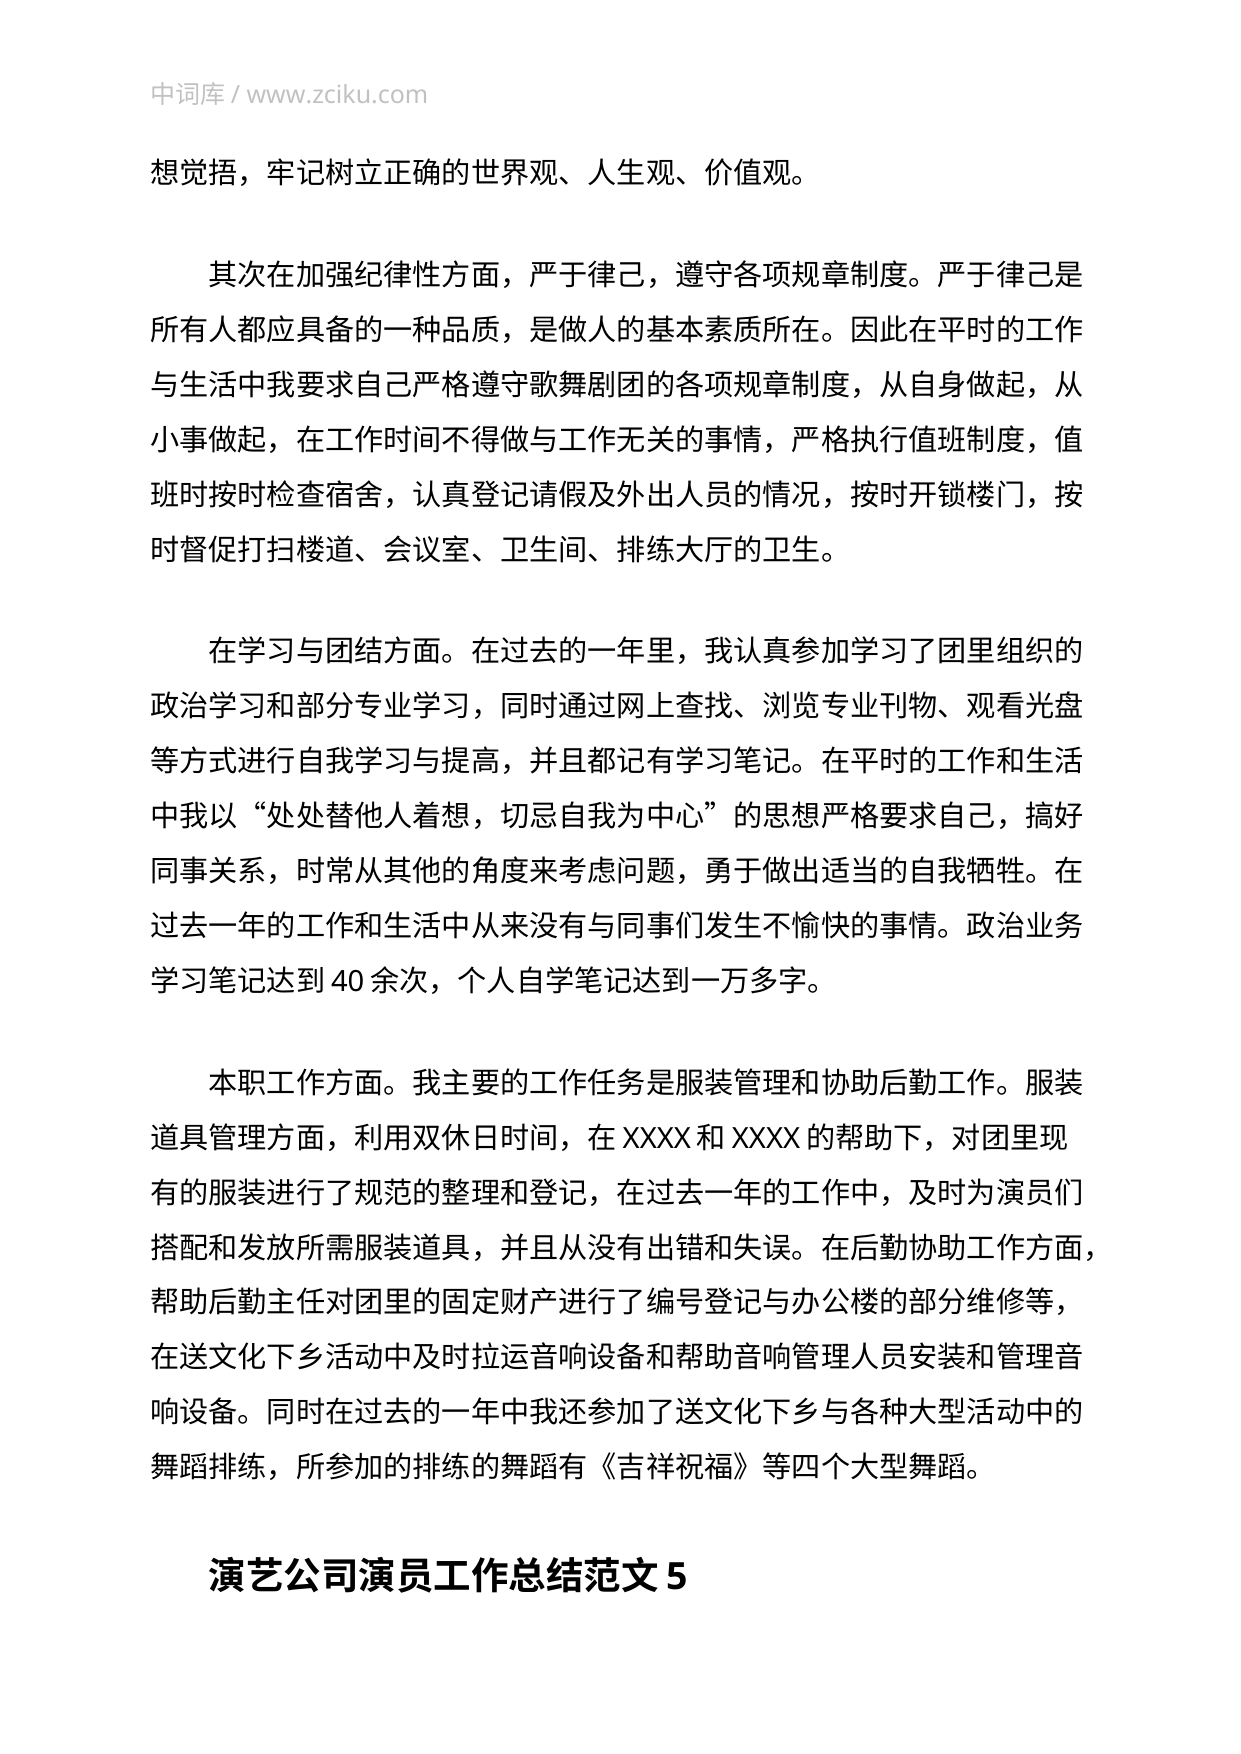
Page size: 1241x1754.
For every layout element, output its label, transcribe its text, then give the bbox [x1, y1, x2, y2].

text 在学习与团结方面。在过去的一年里，我认真参加学习了团里组织的政治学习和部分专业学习，同时通过网上查找、浏览专业刊物、观看光盘等方式进行自我学习与提高，并且都记有学习笔记。在平时的工作和生活中我以“处处替他人着想，切忌自我为中心”的思想严格要求自己，搞好同事关系，时常从其他的角度来考虑问题，勇于做出适当的自我牺牲。在过去一年的工作和生活中从来没有与同事们发生不愉快的事情。政治业务学习笔记达到40余次，个人自学笔记达到一万多字。 [150, 628, 1090, 1000]
text 演艺公司演员工作总结范文5 [150, 1546, 1090, 1600]
text 本职工作方面。我主要的工作任务是服装管理和协助后勤工作。服装道具管理方面，利用双休日时间，在XXXX和XXXX的帮助下，对团里现有的服装进行了规范的整理和登记，在过去一年的工作中，及时为演员们搭配和发放所需服装道具，并且从没有出错和失误。在后勤协助工作方面，帮助后勤主任对团里的固定财产进行了编号登记与办公楼的部分维修等，在送文化下乡活动中及时拉运音响设备和帮助音响管理人员安装和管理音响设备。同时在过去的一年中我还参加了送文化下乡与各种大型活动中的舞蹈排练，所参加的排练的舞蹈有《吉祥祝福》等四个大型舞蹈。 [150, 1059, 1090, 1486]
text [150, 150, 1090, 192]
text 其次在加强纪律性方面，严于律己，遵守各项规章制度。严于律己是所有人都应具备的一种品质，是做人的基本素质所在。因此在平时的工作与生活中我要求自己严格遵守歌舞剧团的各项规章制度，从自身做起，从小事做起，在工作时间不得做与工作无关的事情，严格执行值班制度，值班时按时检查宿舍，认真登记请假及外出人员的情况，按时开锁楼门，按时督促打扫楼道、会议室、卫生间、排练大厅的卫生。 [150, 252, 1090, 568]
